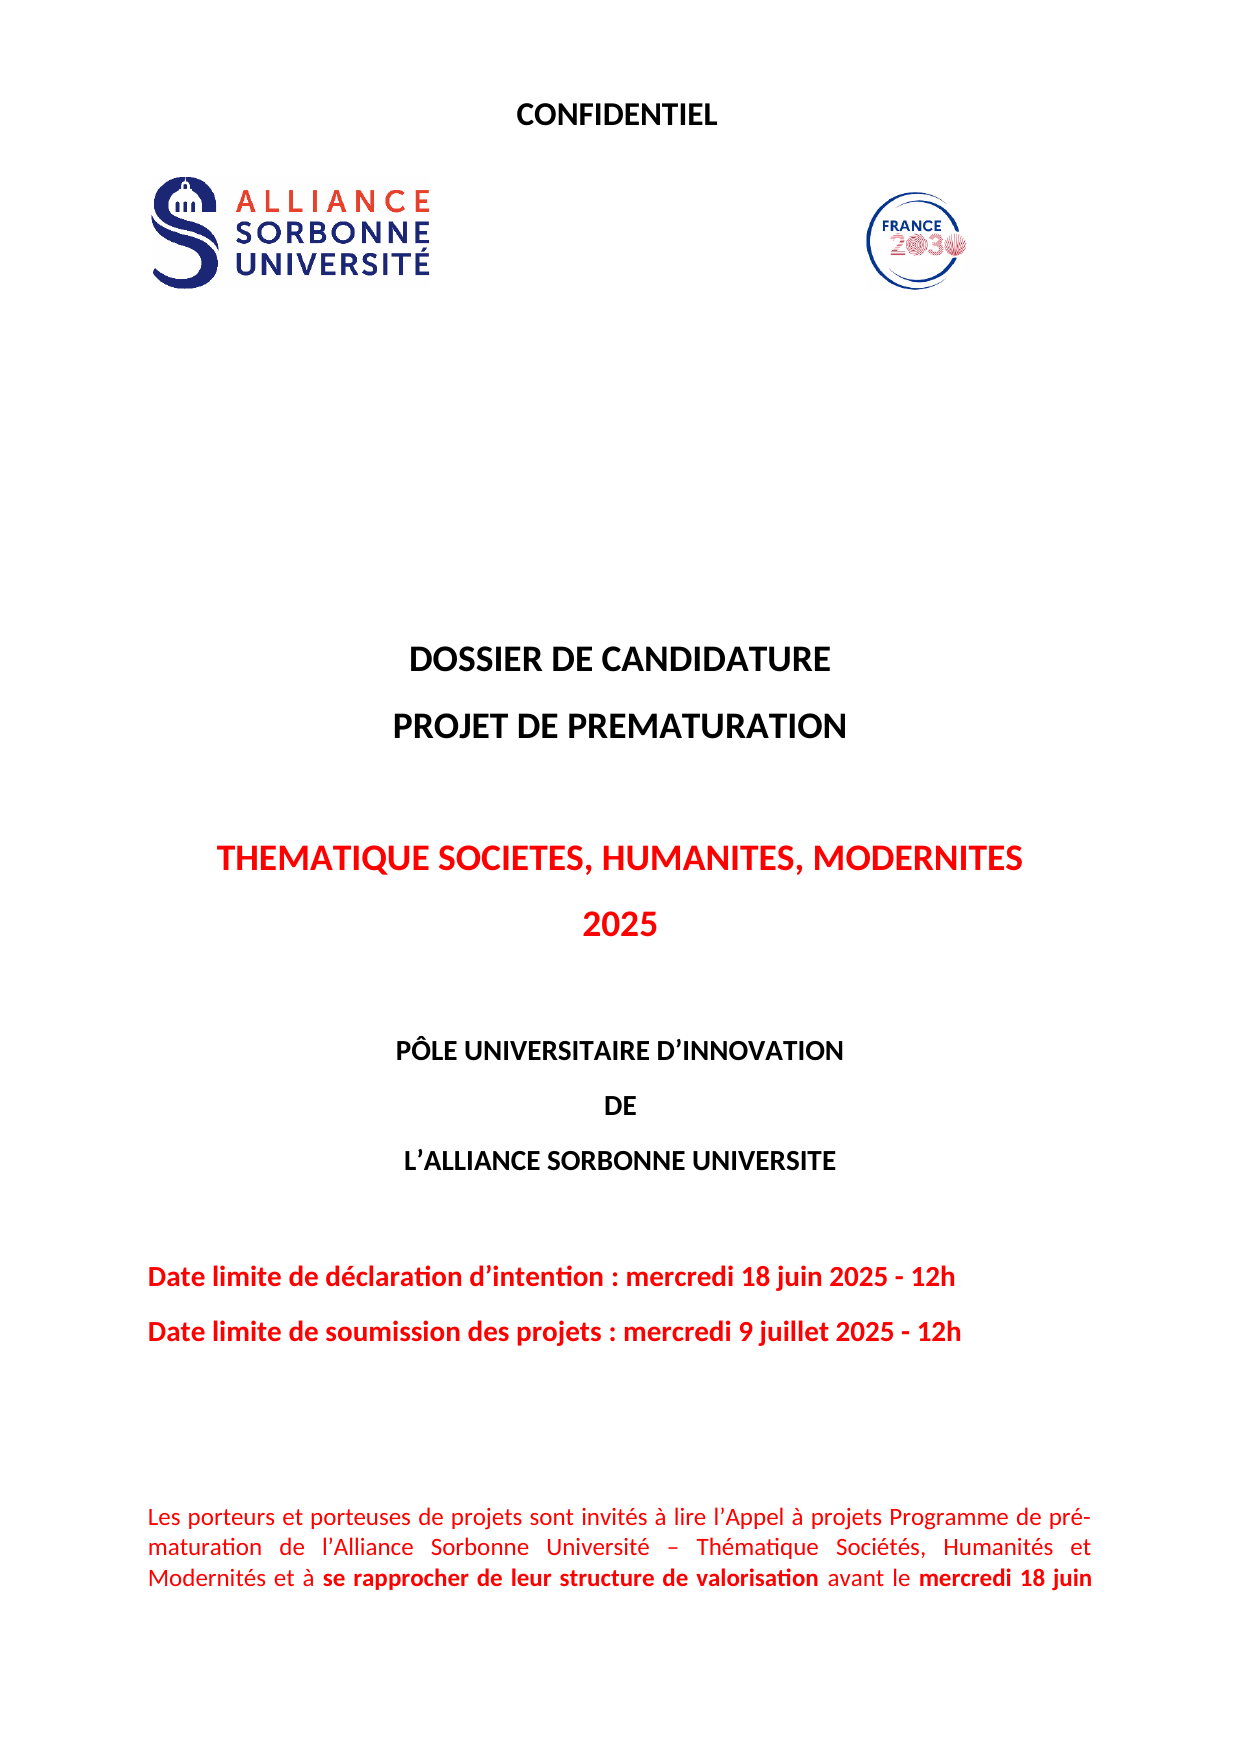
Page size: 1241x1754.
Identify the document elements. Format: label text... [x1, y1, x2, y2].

text PÔLE UNIVERSITAIRE D’INNOVATION [148, 1032, 1093, 1068]
text THEMATIQUE SOCIETES, HUMANITES, MODERNITES [148, 834, 1093, 880]
text DE [148, 1087, 1093, 1123]
text PROJET DE PREMATURATION [148, 702, 1093, 747]
text L’ALLIANCE SORBONNE UNIVERSITE [148, 1142, 1093, 1178]
text Date limite de soumission des projets : mercredi 9 juillet 2025 - 12h [148, 1313, 1093, 1349]
picture [832, 188, 1000, 293]
picture [147, 171, 435, 293]
text Date limite de déclaration d’intention : mercredi 18 juin 2025 - 12h [148, 1258, 1093, 1294]
text DOSSIER DE CANDIDATURE [148, 635, 1093, 681]
text 2025 [148, 900, 1093, 946]
